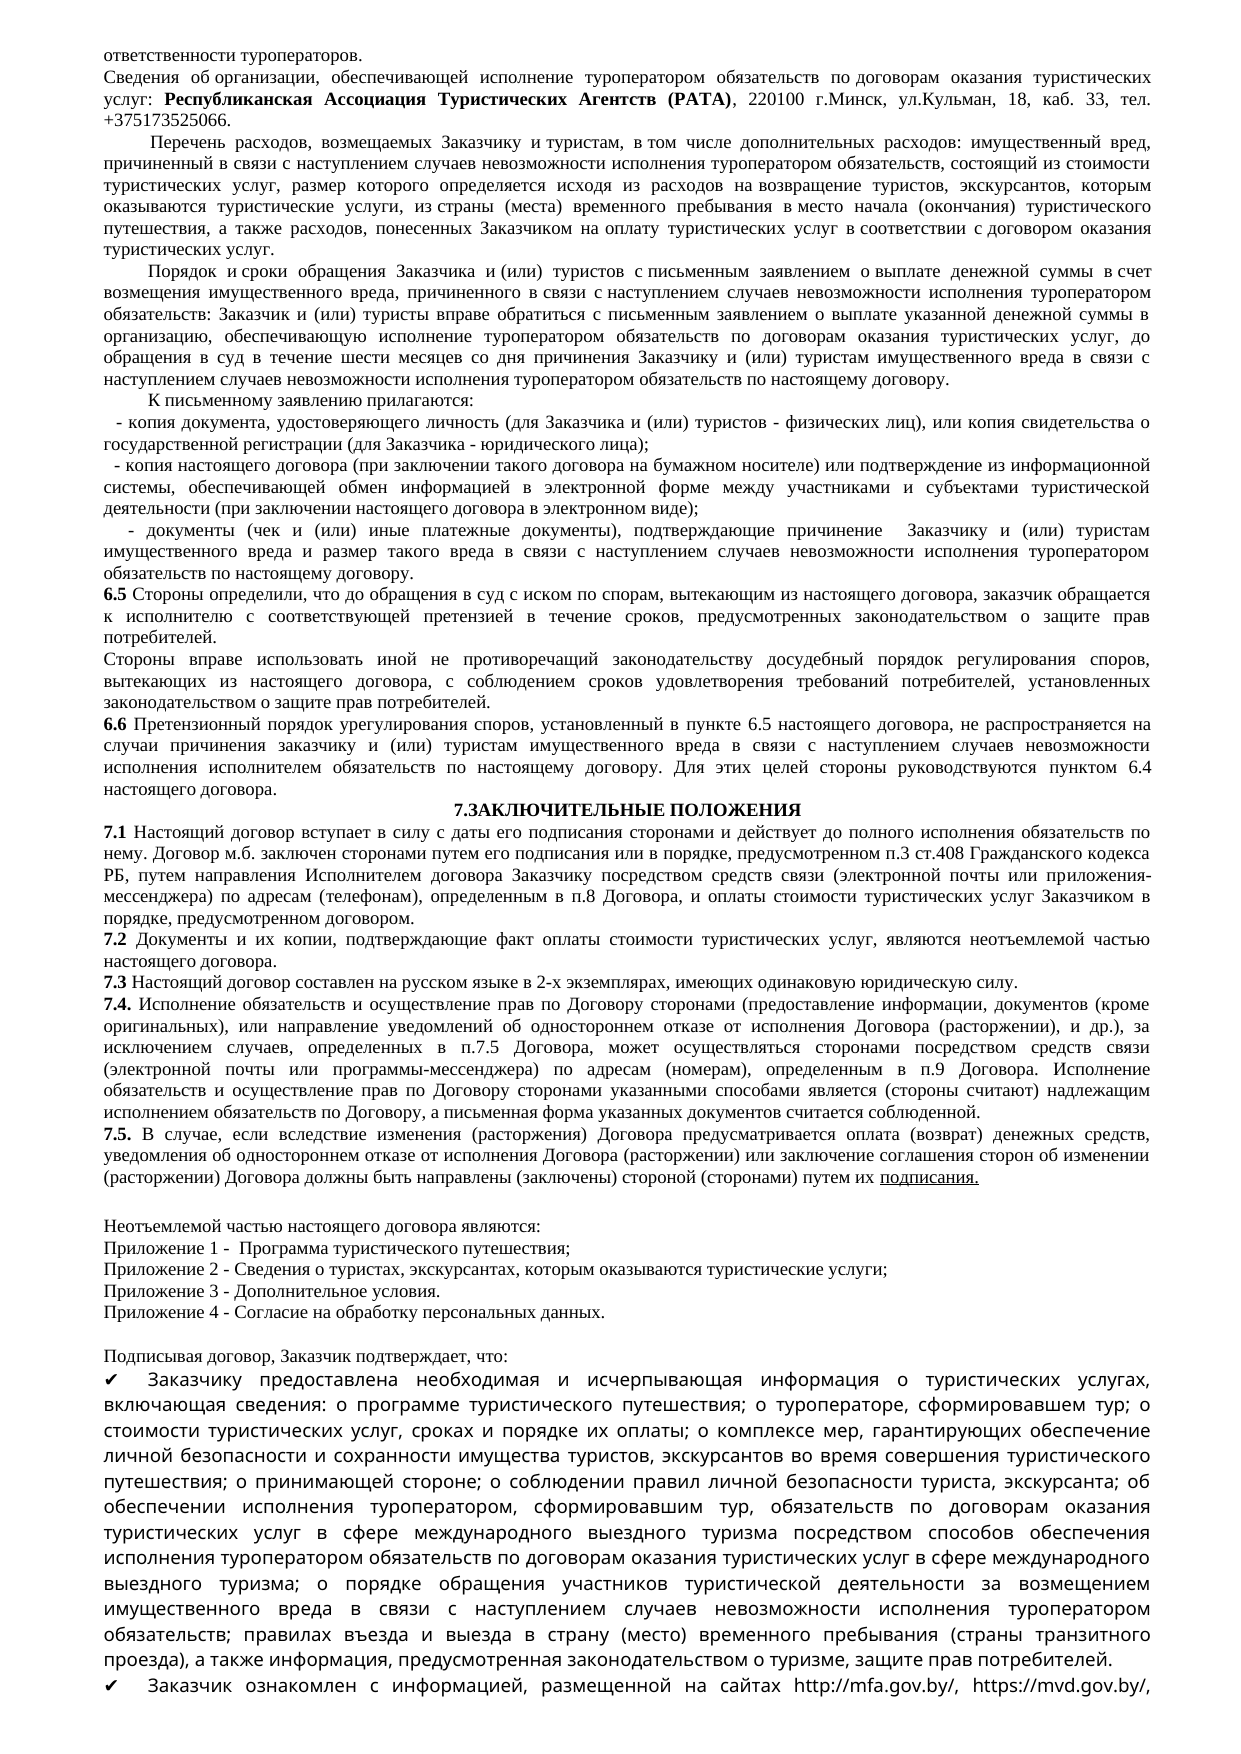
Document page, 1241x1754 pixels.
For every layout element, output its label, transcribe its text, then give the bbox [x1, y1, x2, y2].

text Приложение 4 - Согласие на обработку персональных данных. [103, 1301, 1152, 1323]
text Сведения об организации, обеспечивающей исполнение туроператором обязательств по договорам оказания туристических услуг: Республиканская Ассоциация Туристических Агентств (РАТА), 220100 г.Минск, ул.Кульман, 18, каб. 33, тел. +375173525066. [103, 66, 1152, 131]
text 7.2 Документы и их копии, подтверждающие факт оплаты стоимости туристических услуг, являются неотъемлемой частью настоящего договора. [103, 928, 1152, 971]
text Приложение 1 - Программа туристического путешествия; [103, 1237, 1152, 1258]
text 7.3 Настоящий договор составлен на русском языке в 2-х экземплярах, имеющих одинаковую юридическую силу. [103, 971, 1152, 993]
text 6.6 Претензионный порядок урегулирования споров, установленный в пункте 6.5 настоящего договора, не распространяется на случаи причинения заказчику и (или) туристам имущественного вреда в связи с наступлением случаев невозможности исполнения исполнителем обязательств по настоящему договору. Для этих целей стороны руководствуются пунктом 6.4 настоящего договора. [103, 713, 1152, 799]
text Подписывая договор, Заказчик подтверждает, что: [103, 1344, 1152, 1366]
text - копия настоящего договора (при заключении такого договора на бумажном носителе) или подтверждение из информационной системы, обеспечивающей обмен информацией в электронной форме между участниками и субъектами туристической деятельности (при заключении настоящего договора в электронном виде); [103, 454, 1152, 519]
text Приложение 2 - Сведения о туристах, экскурсантах, которым оказываются туристические услуги; [103, 1258, 1152, 1280]
text - копия документа, удостоверяющего личность (для Заказчика и (или) туристов - физических лиц), или копия свидетельства о государственной регистрации (для Заказчика - юридического лица); [103, 411, 1152, 454]
text К письменному заявлению прилагаются: [103, 389, 1152, 411]
text 6.5 Стороны определили, что до обращения в суд с иском по спорам, вытекающим из настоящего договора, заказчик обращается к исполнителю с соответствующей претензией в течение сроков, предусмотренных законодательством о защите прав потребителей. [103, 583, 1152, 648]
text 7.5. В случае, если вследствие изменения (расторжения) Договора предусматривается оплата (возврат) денежных средств, уведомления об одностороннем отказе от исполнения Договора (расторжении) или заключение соглашения сторон об изменении (расторжении) Договора должны быть направлены (заключены) стороной (сторонами) путем их подписания. [103, 1122, 1152, 1187]
text Неотъемлемой частью настоящего договора являются: [103, 1215, 1152, 1237]
text - документы (чек и (или) иные платежные документы), подтверждающие причинение Заказчику и (или) туристам имущественного вреда и размер такого вреда в связи с наступлением случаев невозможности исполнения туроператором обязательств по настоящему договору. [103, 519, 1152, 583]
text Перечень расходов, возмещаемых Заказчику и туристам, в том числе дополнительных расходов: имущественный вред, причиненный в связи с наступлением случаев невозможности исполнения туроператором обязательств, состоящий из стоимости туристических услуг, размер которого определяется исходя из расходов на возвращение туристов, экскурсантов, которым оказываются туристические услуги, из страны (места) временного пребывания в место начала (окончания) туристического путешествия, а также расходов, понесенных Заказчиком на оплату туристических услуг в соответствии с договором оказания туристических услуг. [103, 131, 1152, 260]
text 7.1 Настоящий договор вступает в силу с даты его подписания сторонами и действует до полного исполнения обязательств по нему. Договор м.б. заключен сторонами путем его подписания или в порядке, предусмотренном п.3 ст.408 Гражданского кодекса РБ, путем направления Исполнителем договора Заказчику посредством средств связи (электронной почты или приложения-мессенджера) по адресам (телефонам), определенным в п.8 Договора, и оплаты стоимости туристических услуг Заказчиком в порядке, предусмотренном договором. [103, 821, 1152, 928]
text Порядок и сроки обращения Заказчика и (или) туристов с письменным заявлением о выплате денежной суммы в счет возмещения имущественного вреда, причиненного в связи с наступлением случаев невозможности исполнения туроператором обязательств: Заказчик и (или) туристы вправе обратиться с письменным заявлением о выплате указанной денежной суммы в организацию, обеспечивающую исполнение туроператором обязательств по договорам оказания туристических услуг, до обращения в суд в течение шести месяцев со дня причинения Заказчику и (или) туристам имущественного вреда в связи с наступлением случаев невозможности исполнения туроператором обязательств по настоящему договору. [103, 260, 1152, 389]
text Приложение 3 - Дополнительное условия. [103, 1280, 1152, 1301]
text 7.4. Исполнение обязательств и осуществление прав по Договору сторонами (предоставление информации, документов (кроме оригинальных), или направление уведомлений об одностороннем отказе от исполнения Договора (расторжении), и др.), за исключением случаев, определенных в п.7.5 Договора, может осуществляться сторонами посредством средств связи (электронной почты или программы-мессенджера) по адресам (номерам), определенным в п.9 Договора. Исполнение обязательств и осуществление прав по Договору сторонами указанными способами является (стороны считают) надлежащим исполнением обязательств по Договору, а письменная форма указанных документов считается соблюденной. [103, 993, 1152, 1122]
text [103, 44, 1152, 66]
text 7.ЗАКЛЮЧИТЕЛЬНЫЕ ПОЛОЖЕНИЯ [103, 799, 1152, 821]
text Стороны вправе использовать иной не противоречащий законодательству досудебный порядок регулирования споров, вытекающих из настоящего договора, с соблюдением сроков удовлетворения требований потребителей, установленных законодательством о защите прав потребителей. [103, 648, 1152, 713]
